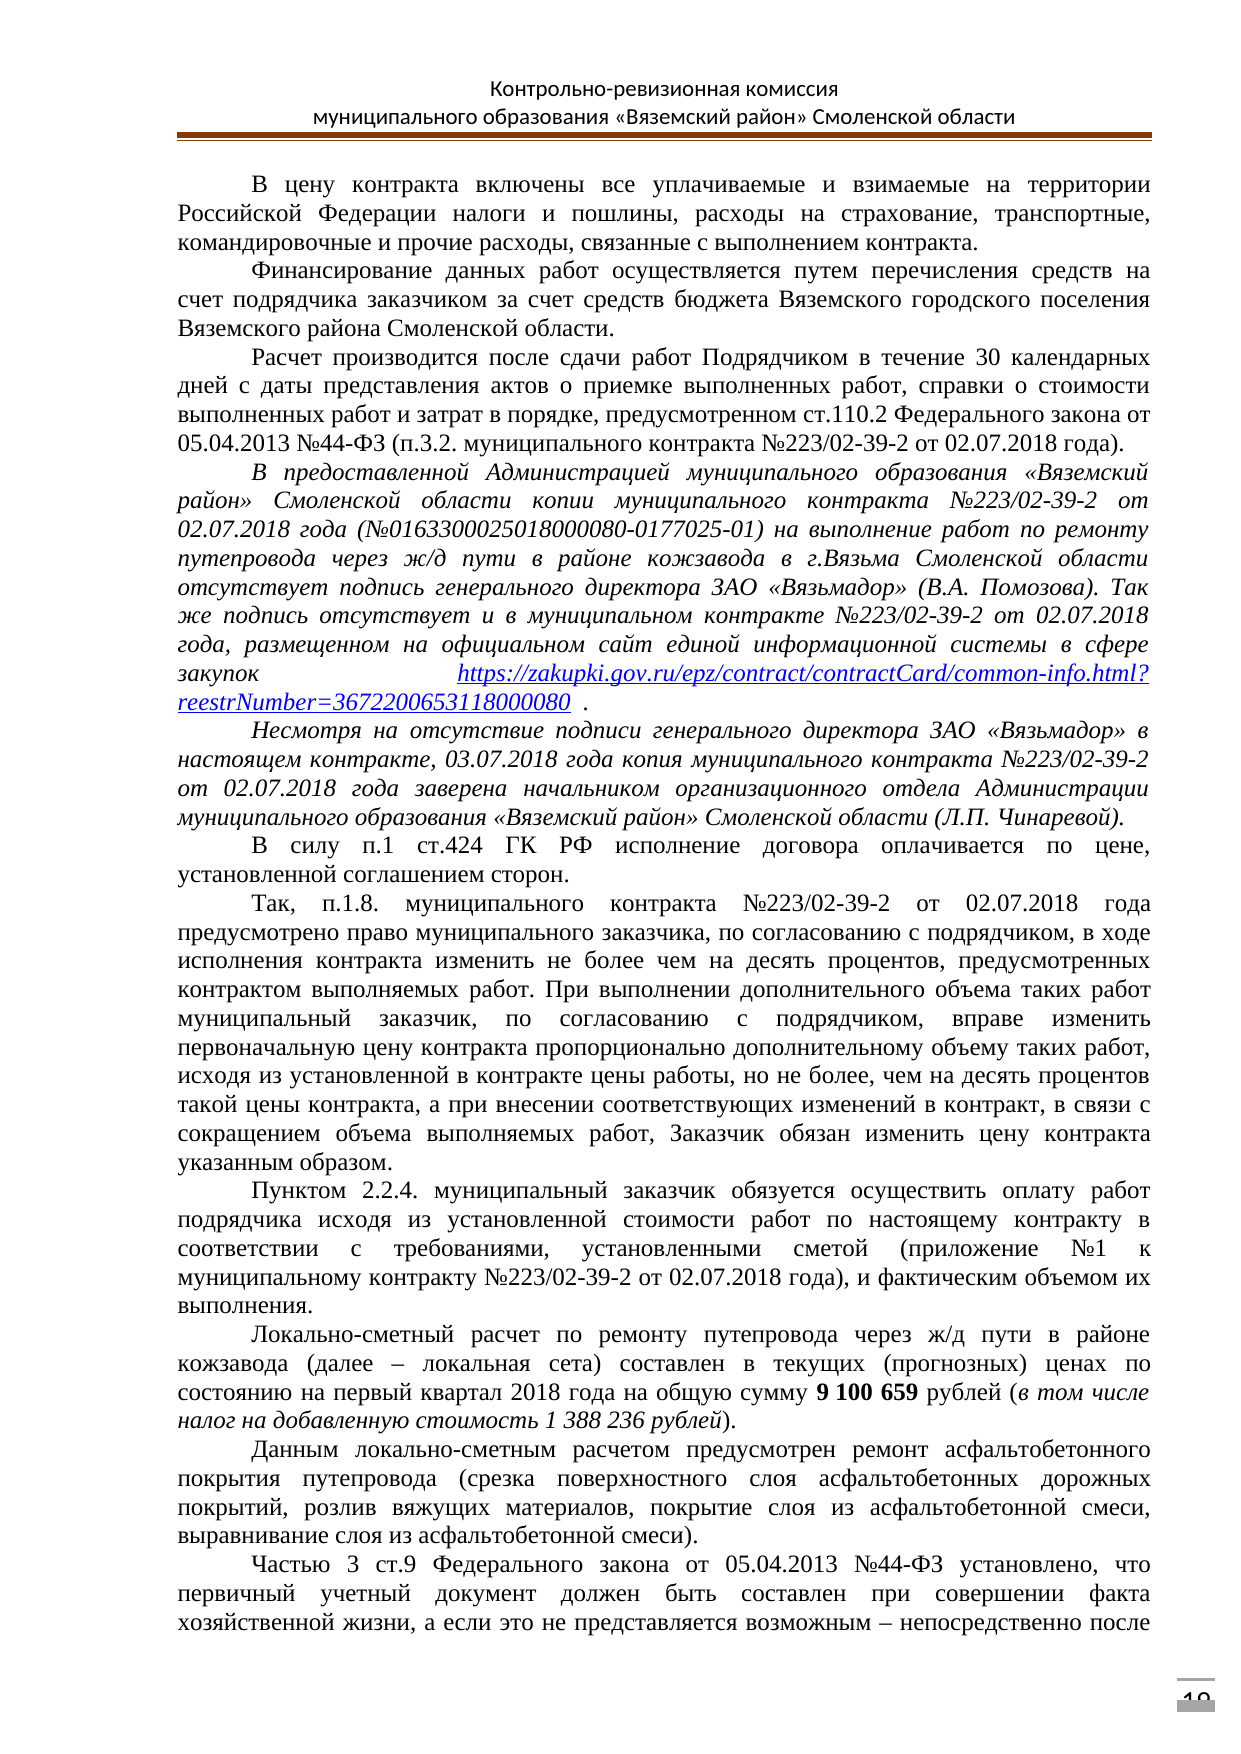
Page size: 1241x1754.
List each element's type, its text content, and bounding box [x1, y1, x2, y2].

text Так, п.1.8. муниципального контракта №223/02-39-2 от 02.07.2018 года предусмотрено право муниципального заказчика, по согласованию с подрядчиком, в ходе исполнения контракта изменить не более чем на десять процентов, предусмотренных контрактом выполняемых работ. При выполнении дополнительного объема таких работ муниципальный заказчик, по согласованию с подрядчиком, вправе изменить первоначальную цену контракта пропорционально дополнительному объему таких работ, исходя из установленной в контракте цены работы, но не более, чем на десять процентов такой цены контракта, а при внесении соответствующих изменений в контракт, в связи с сокращением объема выполняемых работ, Заказчик обязан изменить цену контракта указанным образом. [177, 888, 1152, 1176]
text Пунктом 2.2.4. муниципальный заказчик обязуется осуществить оплату работ подрядчика исходя из установленной стоимости работ по настоящему контракту в соответствии с требованиями, установленными сметой (приложение №1 к муниципальному контракту №223/02-39-2 от 02.07.2018 года), и фактическим объемом их выполнения. [177, 1176, 1152, 1319]
text Финансирование данных работ осуществляется путем перечисления средств на счет подрядчика заказчиком за счет средств бюджета Вяземского городского поселения Вяземского района Смоленской области. [177, 256, 1152, 342]
text Несмотря на отсутствие подписи генерального директора ЗАО «Вязьмадор» в настоящем контракте, 03.07.2018 года копия муниципального контракта №223/02-39-2 от 02.07.2018 года заверена начальником организационного отдела Администрации муниципального образования «Вяземский район» Смоленской области (Л.П. Чинаревой). [177, 716, 1152, 831]
text В предоставленной Администрацией муниципального образования «Вяземский район» Смоленской области копии муниципального контракта №223/02-39-2 от 02.07.2018 года (№0163300025018000080-0177025-01) на выполнение работ по ремонту путепровода через ж/д пути в районе кожзавода в г.Вязьма Смоленской области отсутствует подпись генерального директора ЗАО «Вязьмадор» (В.А. Помозова). Так же подпись отсутствует и в муниципальном контракте №223/02-39-2 от 02.07.2018 года, размещенном на официальном сайт единой информационной системы в сфере закупок https://zakupki.gov.ru/epz/contract/contractCard/common-info.html?reestrNumber=3672200653118000080 . [177, 457, 1152, 716]
text Локально-сметный расчет по ремонту путепровода через ж/д пути в районе кожзавода (далее – локальная сета) составлен в текущих (прогнозных) ценах по состоянию на первый квартал 2018 года на общую сумму 9 100 659 рублей (в том числе налог на добавленную стоимость 1 388 236 рублей). [177, 1319, 1152, 1434]
text Данным локально-сметным расчетом предусмотрен ремонт асфальтобетонного покрытия путепровода (срезка поверхностного слоя асфальтобетонных дорожных покрытий, розлив вяжущих материалов, покрытие слоя из асфальтобетонной смеси, выравнивание слоя из асфальтобетонной смеси). [177, 1434, 1152, 1549]
text В силу п.1 ст.424 ГК РФ исполнение договора оплачивается по цене, установленной соглашением сторон. [177, 831, 1152, 888]
text В цену контракта включены все уплачиваемые и взимаемые на территории Российской Федерации налоги и пошлины, расходы на страхование, транспортные, командировочные и прочие расходы, связанные с выполнением контракта. [177, 169, 1152, 256]
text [177, 1549, 1152, 1636]
text Расчет производится после сдачи работ Подрядчиком в течение 30 календарных дней с даты представления актов о приемке выполненных работ, справки о стоимости выполненных работ и затрат в порядке, предусмотренном ст.110.2 Федерального закона от 05.04.2013 №44-ФЗ (п.3.2. муниципального контракта №223/02-39-2 от 02.07.2018 года). [177, 342, 1152, 457]
